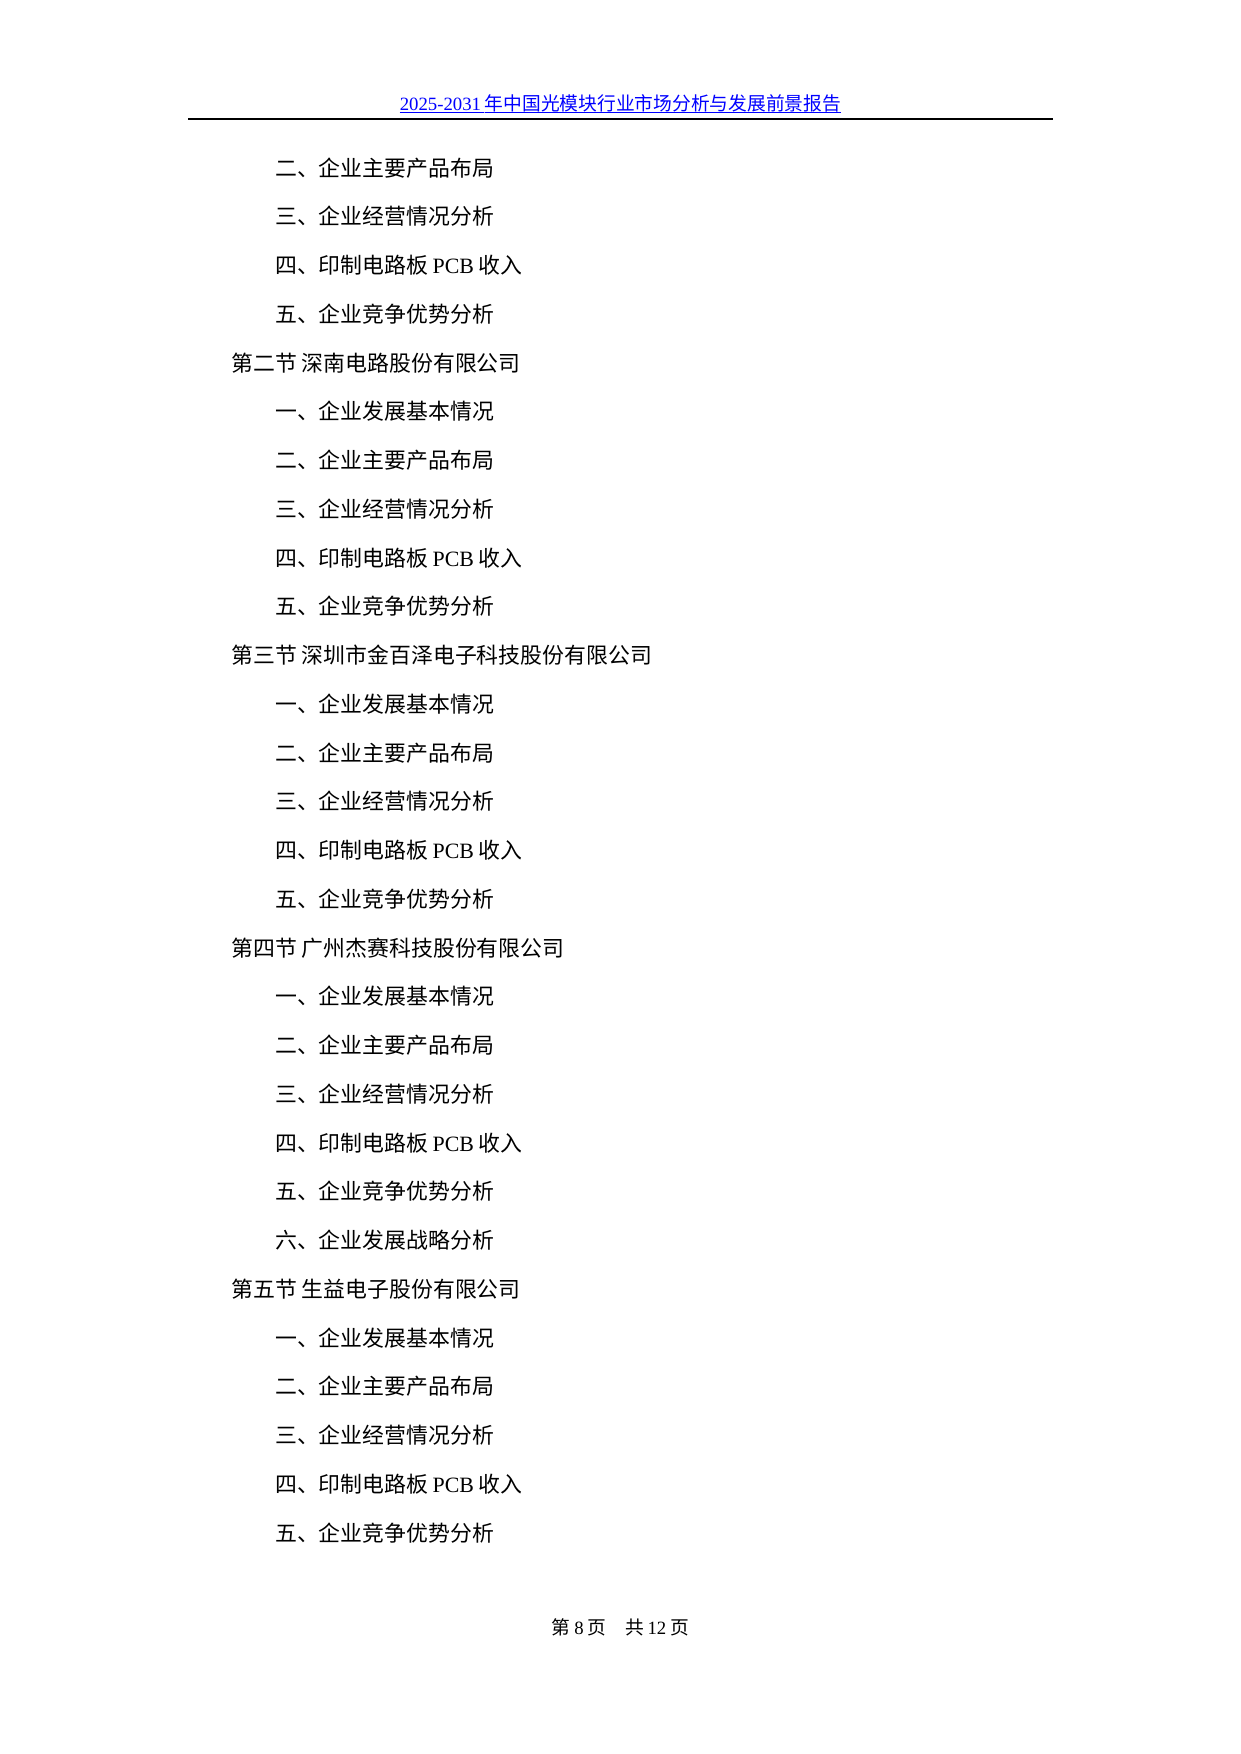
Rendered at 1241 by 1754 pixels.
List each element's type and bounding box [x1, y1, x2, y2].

text [187, 150, 1053, 1548]
